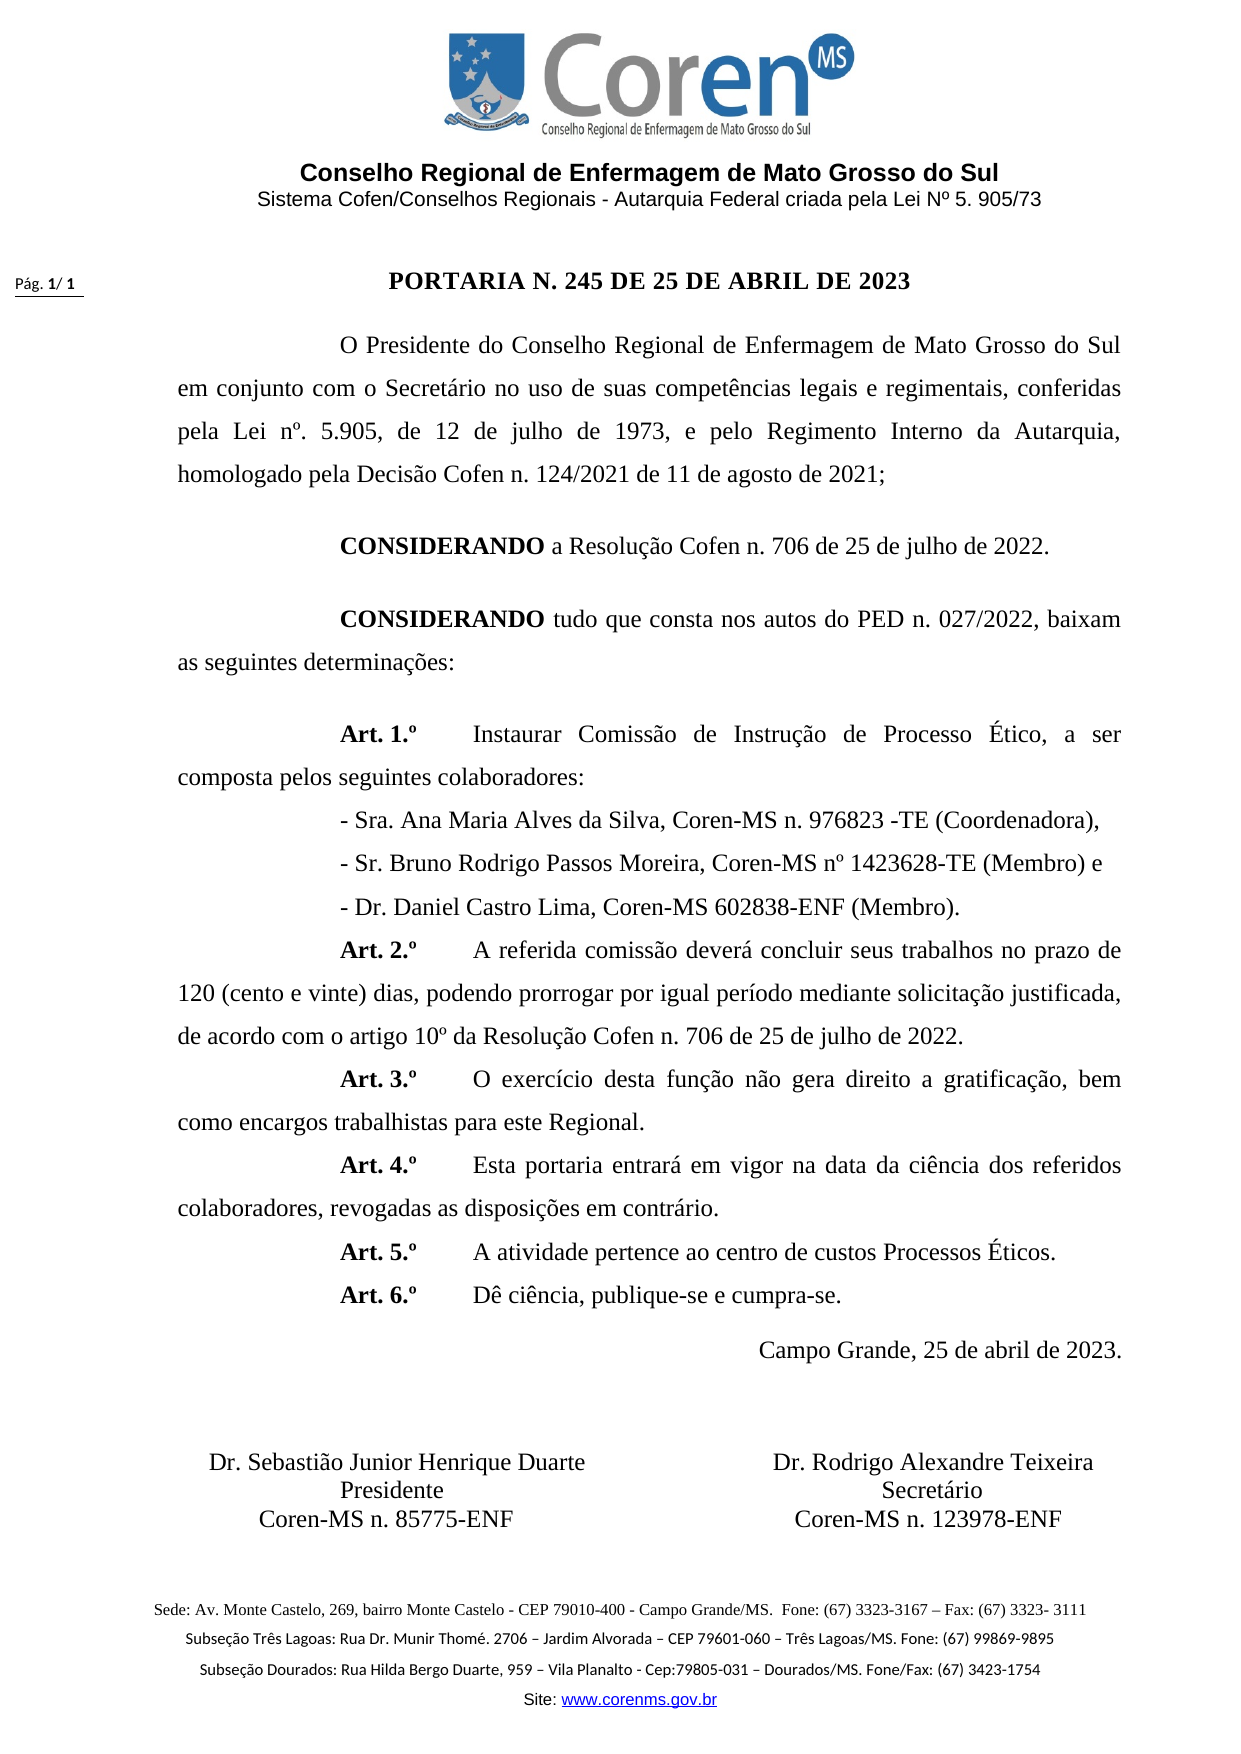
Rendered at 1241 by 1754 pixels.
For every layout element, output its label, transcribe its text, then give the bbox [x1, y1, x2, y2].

picture [442, 29, 857, 142]
text Presidente Secretário [177, 1475, 1122, 1504]
list - Dr. Daniel Castro Lima, Coren-MS 602838-ENF (Membro). [340, 892, 1122, 920]
list - Sr. Bruno Rodrigo Passos Moreira, Coren-MS nº 1423628-TE (Membro) e [340, 848, 1122, 877]
title Portaria n. 245 de 25 de ABRIL de 2023 [177, 266, 1122, 294]
list A atividade pertence ao centro de custos Processos Éticos. [177, 1237, 1122, 1265]
list Dê ciência, publique-se e cumpra-se. [177, 1280, 1122, 1308]
list Instaurar Comissão de Instrução de Processo Ético, a ser composta pelos seguintes colaboradores: [177, 719, 1122, 791]
list A referida comissão deverá concluir seus trabalhos no prazo de 120 (cento e vinte) dias, podendo prorrogar por igual período mediante solicitação justificada, de acordo com o artigo 10º da Resolução Cofen n. 706 de 25 de julho de 2022. [177, 935, 1122, 1050]
text CONSIDERANDO a Resolução Cofen n. 706 de 25 de julho de 2022. [177, 531, 1122, 560]
text Coren-MS n. 85775-ENF Coren-MS n. 123978-ENF [177, 1504, 1122, 1533]
list Esta portaria entrará em vigor na data da ciência dos referidos colaboradores, revogadas as disposições em contrário. [177, 1150, 1122, 1222]
list Campo Grande, 25 de abril de 2023. [340, 1335, 1122, 1364]
list O exercício desta função não gera direito a gratificação, bem como encargos trabalhistas para este Regional. [177, 1064, 1122, 1136]
text O Presidente do Conselho Regional de Enfermagem de Mato Grosso do Sul em conjunto com o Secretário no uso de suas competências legais e regimentais, conferidas pela Lei nº. 5.905, de 12 de julho de 1973, e pelo Regimento Interno da Autarquia, homologado pela Decisão Cofen n. 124/2021 de 11 de agosto de 2021; [177, 330, 1122, 488]
text Dr. Sebastião Junior Henrique Duarte Dr. Rodrigo Alexandre Teixeira [177, 1447, 1122, 1475]
list - Sra. Ana Maria Alves da Silva, Coren-MS n. 976823 -TE (Coordenadora), [340, 805, 1122, 834]
text CONSIDERANDO tudo que consta nos autos do PED n. 027/2022, baixam as seguintes determinações: [177, 604, 1122, 676]
